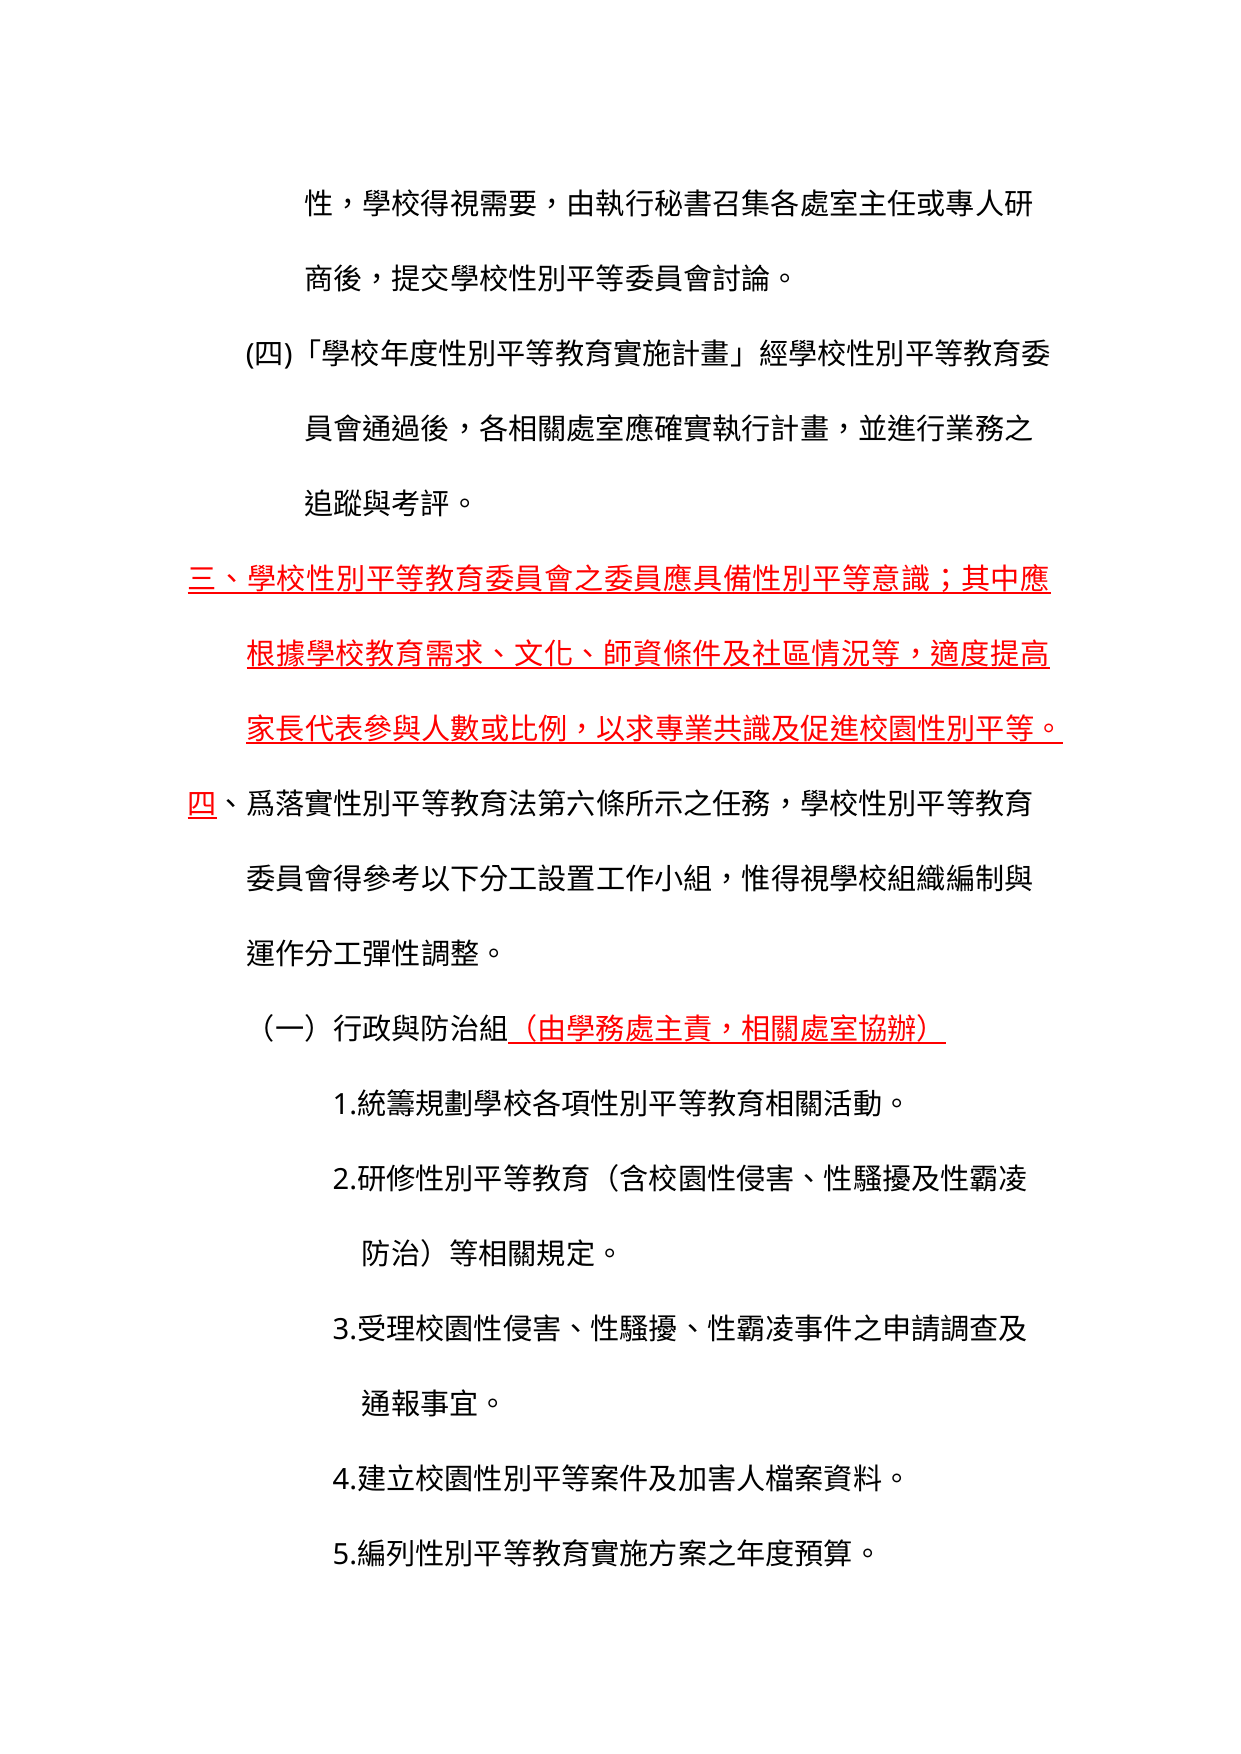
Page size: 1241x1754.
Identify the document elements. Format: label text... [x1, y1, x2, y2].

text （一）行政與防治組（由學務處主責，相關處室協辦） [246, 989, 1053, 1064]
text 5.編列性別平等教育實施方案之年度預算。 [332, 1514, 1053, 1589]
text 3.受理校園性侵害、性騷擾、性霸凌事件之申請調查及通報事宜。 [332, 1289, 1053, 1439]
text 1.統籌規劃學校各項性別平等教育相關活動。 [332, 1064, 1053, 1139]
text 四、爲落實性別平等教育法第六條所示之任務，學校性別平等教育委員會得參考以下分工設置工作小組，惟得視學校組織編制與運作分工彈性調整。 [187, 764, 1053, 989]
text (四)「學校年度性別平等教育實施計畫」經學校性別平等教育委員會通過後，各相關處室應確實執行計畫，並進行業務之追蹤與考評。 [246, 314, 1053, 539]
text 2.研修性別平等教育（含校園性侵害、性騷擾及性霸凌防治）等相關規定。 [332, 1139, 1053, 1289]
text 三、學校性別平等教育委員會之委員應具備性別平等意識；其中應根據學校教育需求、文化、師資條件及社區情況等，適度提高家長代表參與人數或比例，以求專業共識及促進校園性別平等。 [187, 539, 1053, 764]
text 4.建立校園性別平等案件及加害人檔案資料。 [332, 1439, 1053, 1514]
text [246, 164, 1053, 314]
